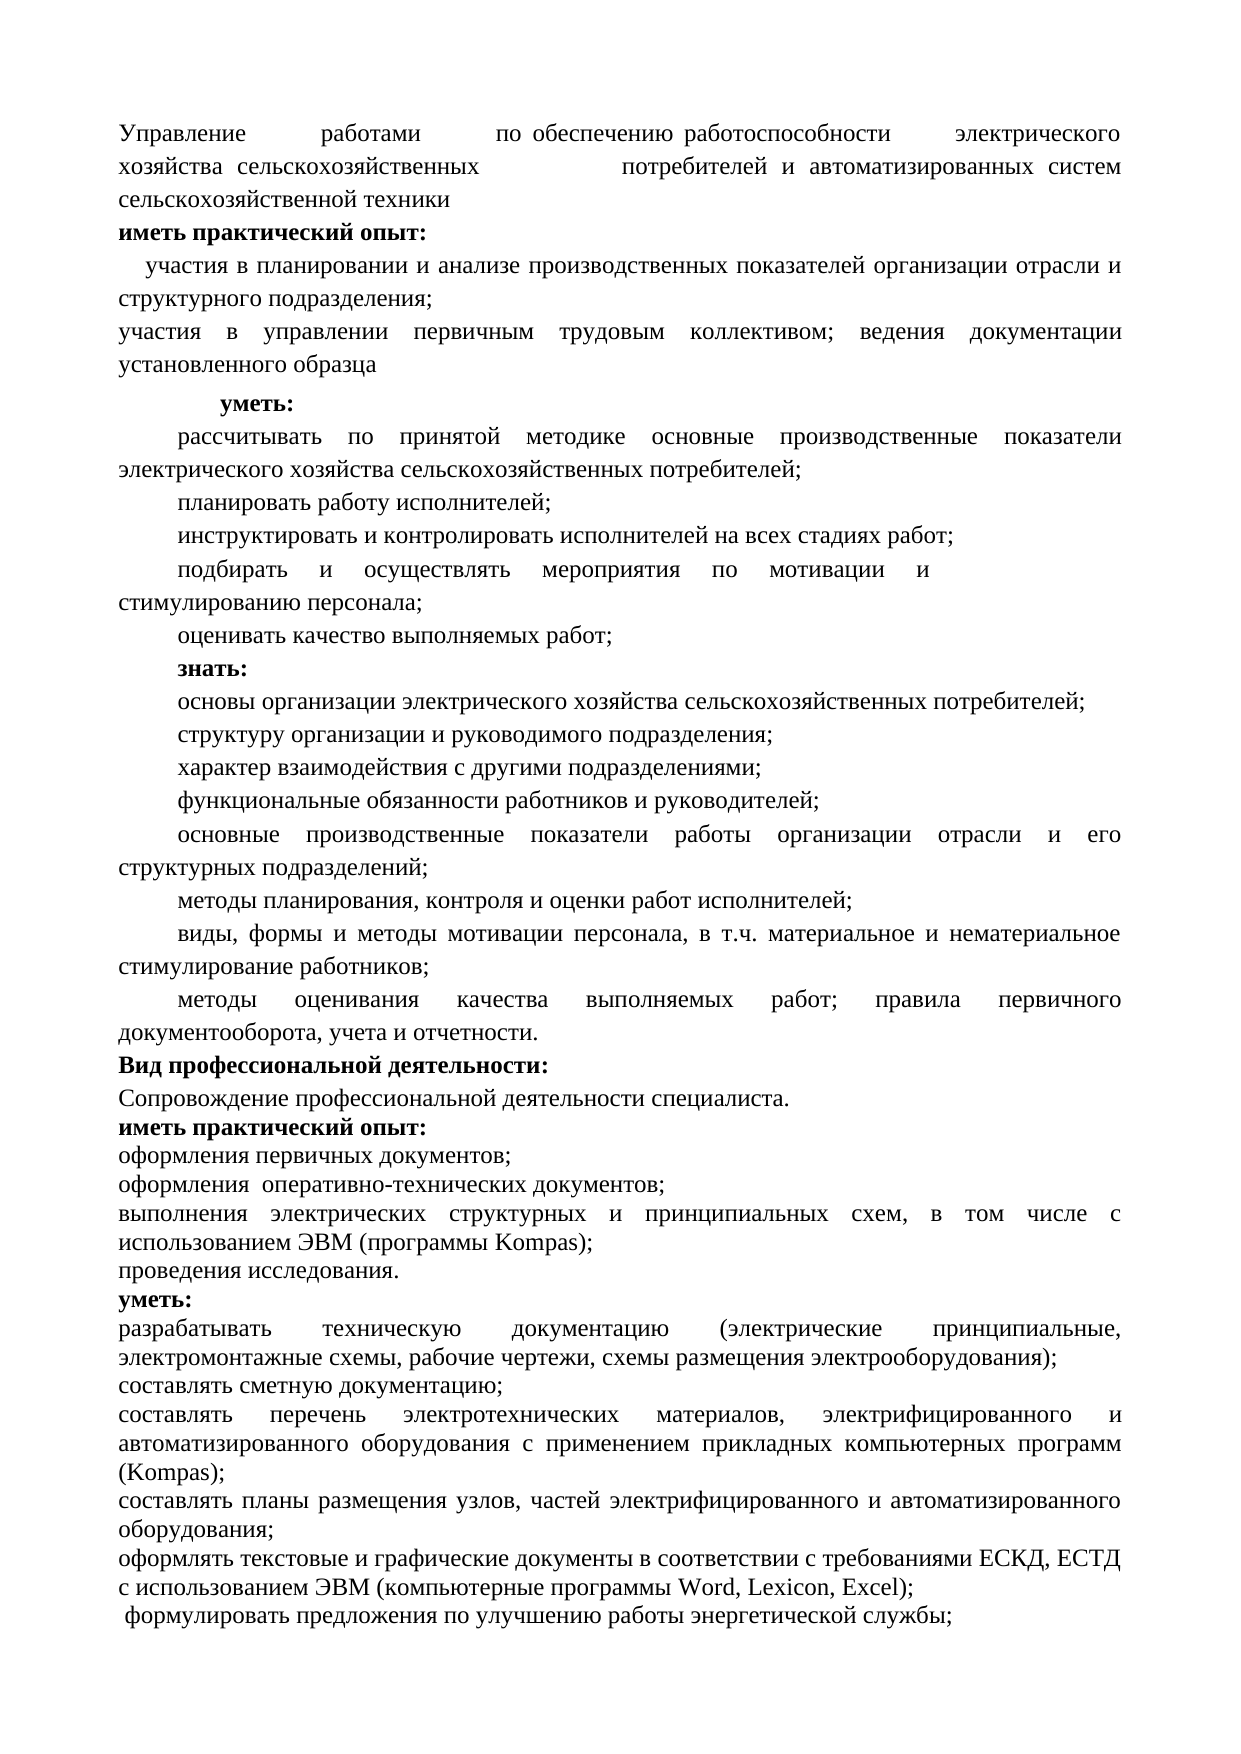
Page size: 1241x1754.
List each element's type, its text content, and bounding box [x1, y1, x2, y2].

text формулировать предложения по улучшению работы энергетической службы; [118, 1600, 1122, 1629]
text участия в планировании и анализе производственных показателей организации отрасли и структурного подразделения; [118, 250, 1122, 312]
text методы планирования, контроля и оценки работ исполнителей; [118, 885, 1122, 913]
text инструктировать и контролировать исполнителей на всех стадиях работ; [118, 520, 1122, 549]
text виды, формы и методы мотивации персонала, в т.ч. материальное и нематериальное стимулирование работников; [118, 918, 1122, 979]
text уметь: [118, 1284, 1122, 1313]
text оформления первичных документов; [118, 1140, 1122, 1169]
text Управление работами по обеспечению работоспособности электрического хозяйства сельскохозяйственных потребителей и автоматизированных систем сельскохозяйственной техники [118, 118, 1122, 213]
text планировать работу исполнителей; [118, 487, 1122, 516]
text разрабатывать техническую документацию (электрические принципиальные, электромонтажные схемы, рабочие чертежи, схемы размещения электрооборудования); [118, 1313, 1122, 1370]
text функциональные обязанности работников и руководителей; [118, 785, 978, 814]
text рассчитывать по принятой методике основные производственные показатели электрического хозяйства сельскохозяйственных потребителей; [118, 421, 1122, 483]
text оформлять текстовые и графические документы в соответствии с требованиями ЕСКД, ЕСТД с использованием ЭВМ (компьютерные программы Word, Lexicon, Excel); [118, 1543, 1122, 1600]
text методы оценивания качества выполняемых работ; правила первичного документооборота, учета и отчетности. [118, 984, 1122, 1046]
text Вид профессиональной деятельности: [118, 1050, 1122, 1078]
text основы организации электрического хозяйства сельскохозяйственных потребителей; [118, 686, 1122, 715]
text проведения исследования. [118, 1255, 1122, 1284]
text иметь практический опыт: [118, 217, 1122, 246]
text составлять планы размещения узлов, частей электрифицированного и автоматизированного оборудования; [118, 1485, 1122, 1543]
text характер взаимодействия с другими подразделениями; [118, 752, 882, 781]
text уметь: [189, 388, 1122, 417]
text участия в управлении первичным трудовым коллективом; ведения документации установленного образца [118, 316, 1122, 378]
text оформления оперативно-технических документов; [118, 1169, 1122, 1198]
text знать: [118, 653, 930, 682]
text составлять сметную документацию; [118, 1370, 1122, 1399]
text Сопровождение профессиональной деятельности специалиста. [118, 1083, 1121, 1112]
text выполнения электрических структурных и принципиальных схем, в том числе с использованием ЭВМ (программы Kompas); [118, 1198, 1122, 1255]
text структуру организации и руководимого подразделения; [118, 719, 930, 748]
text оценивать качество выполняемых работ; [118, 620, 930, 649]
text иметь практический опыт: [118, 1112, 1122, 1140]
text основные производственные показатели работы организации отрасли и его структурных подразделений; [118, 819, 1122, 880]
text подбирать и осуществлять мероприятия по мотивации и стимулированию персонала; [118, 554, 930, 616]
text составлять перечень электротехнических материалов, электрифицированного и автоматизированного оборудования с применением прикладных компьютерных программ (Kompas); [118, 1399, 1122, 1485]
